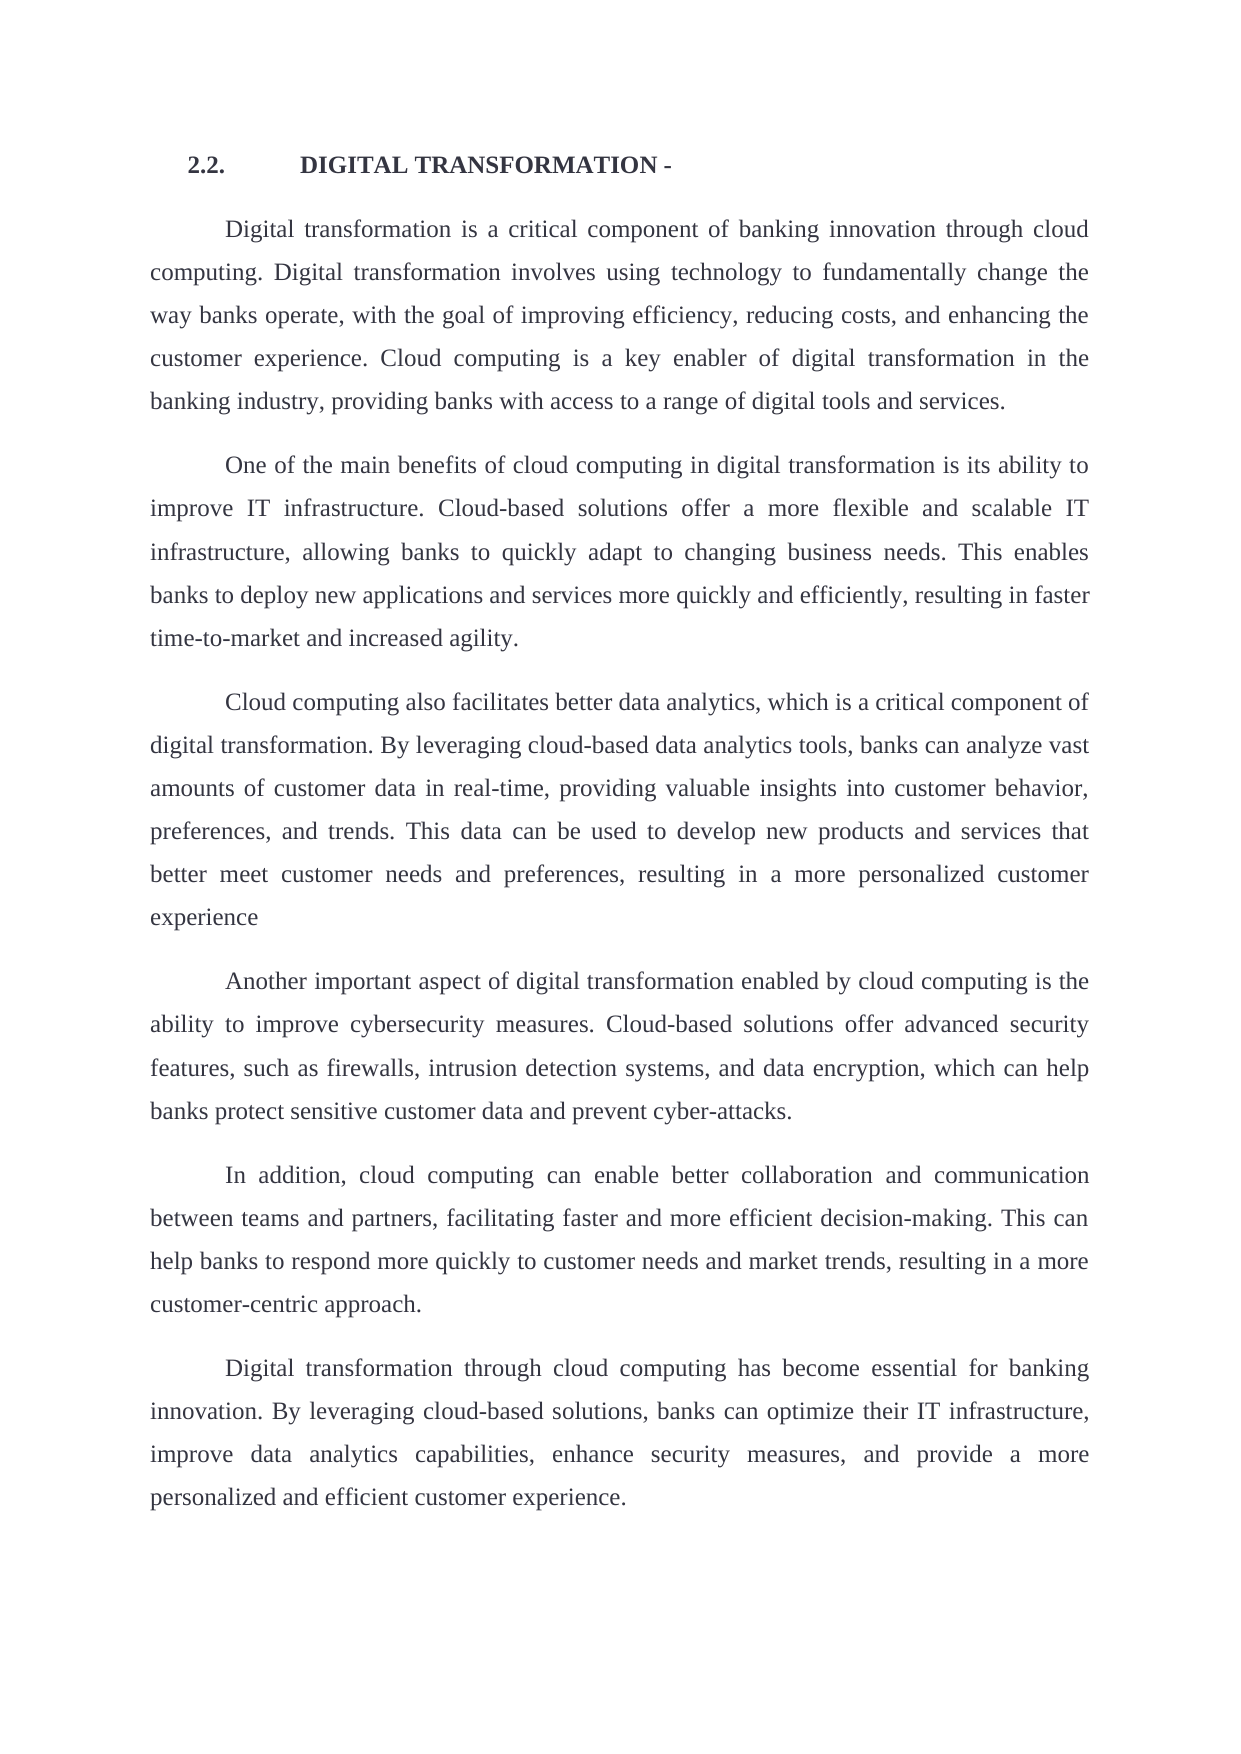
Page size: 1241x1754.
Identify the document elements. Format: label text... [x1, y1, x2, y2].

text One of the main benefits of cloud computing in digital transformation is its ability to improve IT infrastructure. Cloud-based solutions offer a more flexible and scalable IT infrastructure, allowing banks to quickly adapt to changing business needs. This enables banks to deploy new applications and services more quickly and efficiently, resulting in faster time-to-market and increased agility. [150, 450, 1090, 652]
text Digital transformation through cloud computing has become essential for banking innovation. By leveraging cloud-based solutions, banks can optimize their IT infrastructure, improve data analytics capabilities, enhance security measures, and provide a more personalized and efficient customer experience. [150, 1353, 1090, 1511]
text Another important aspect of digital transformation enabled by cloud computing is the ability to improve cybersecurity measures. Cloud-based solutions offer advanced security features, such as firewalls, intrusion detection systems, and data encryption, which can help banks protect sensitive customer data and prevent cyber-attacks. [150, 966, 1090, 1124]
list DIGITAL TRANSFORMATION - [187, 150, 1090, 179]
text Cloud computing also facilitates better data analytics, which is a critical component of digital transformation. By leveraging cloud-based data analytics tools, banks can analyze vast amounts of customer data in real-time, providing valuable insights into customer behavior, preferences, and trends. This data can be used to develop new products and services that better meet customer needs and preferences, resulting in a more personalized customer experience [150, 687, 1090, 931]
text In addition, cloud computing can enable better collaboration and communication between teams and partners, facilitating faster and more efficient decision-making. This can help banks to respond more quickly to customer needs and market trends, resulting in a more customer-centric approach. [150, 1160, 1090, 1318]
text Digital transformation is a critical component of banking innovation through cloud computing. Digital transformation involves using technology to fundamentally change the way banks operate, with the goal of improving efficiency, reducing costs, and enhancing the customer experience. Cloud computing is a key enabler of digital transformation in the banking industry, providing banks with access to a range of digital tools and services. [150, 214, 1090, 415]
